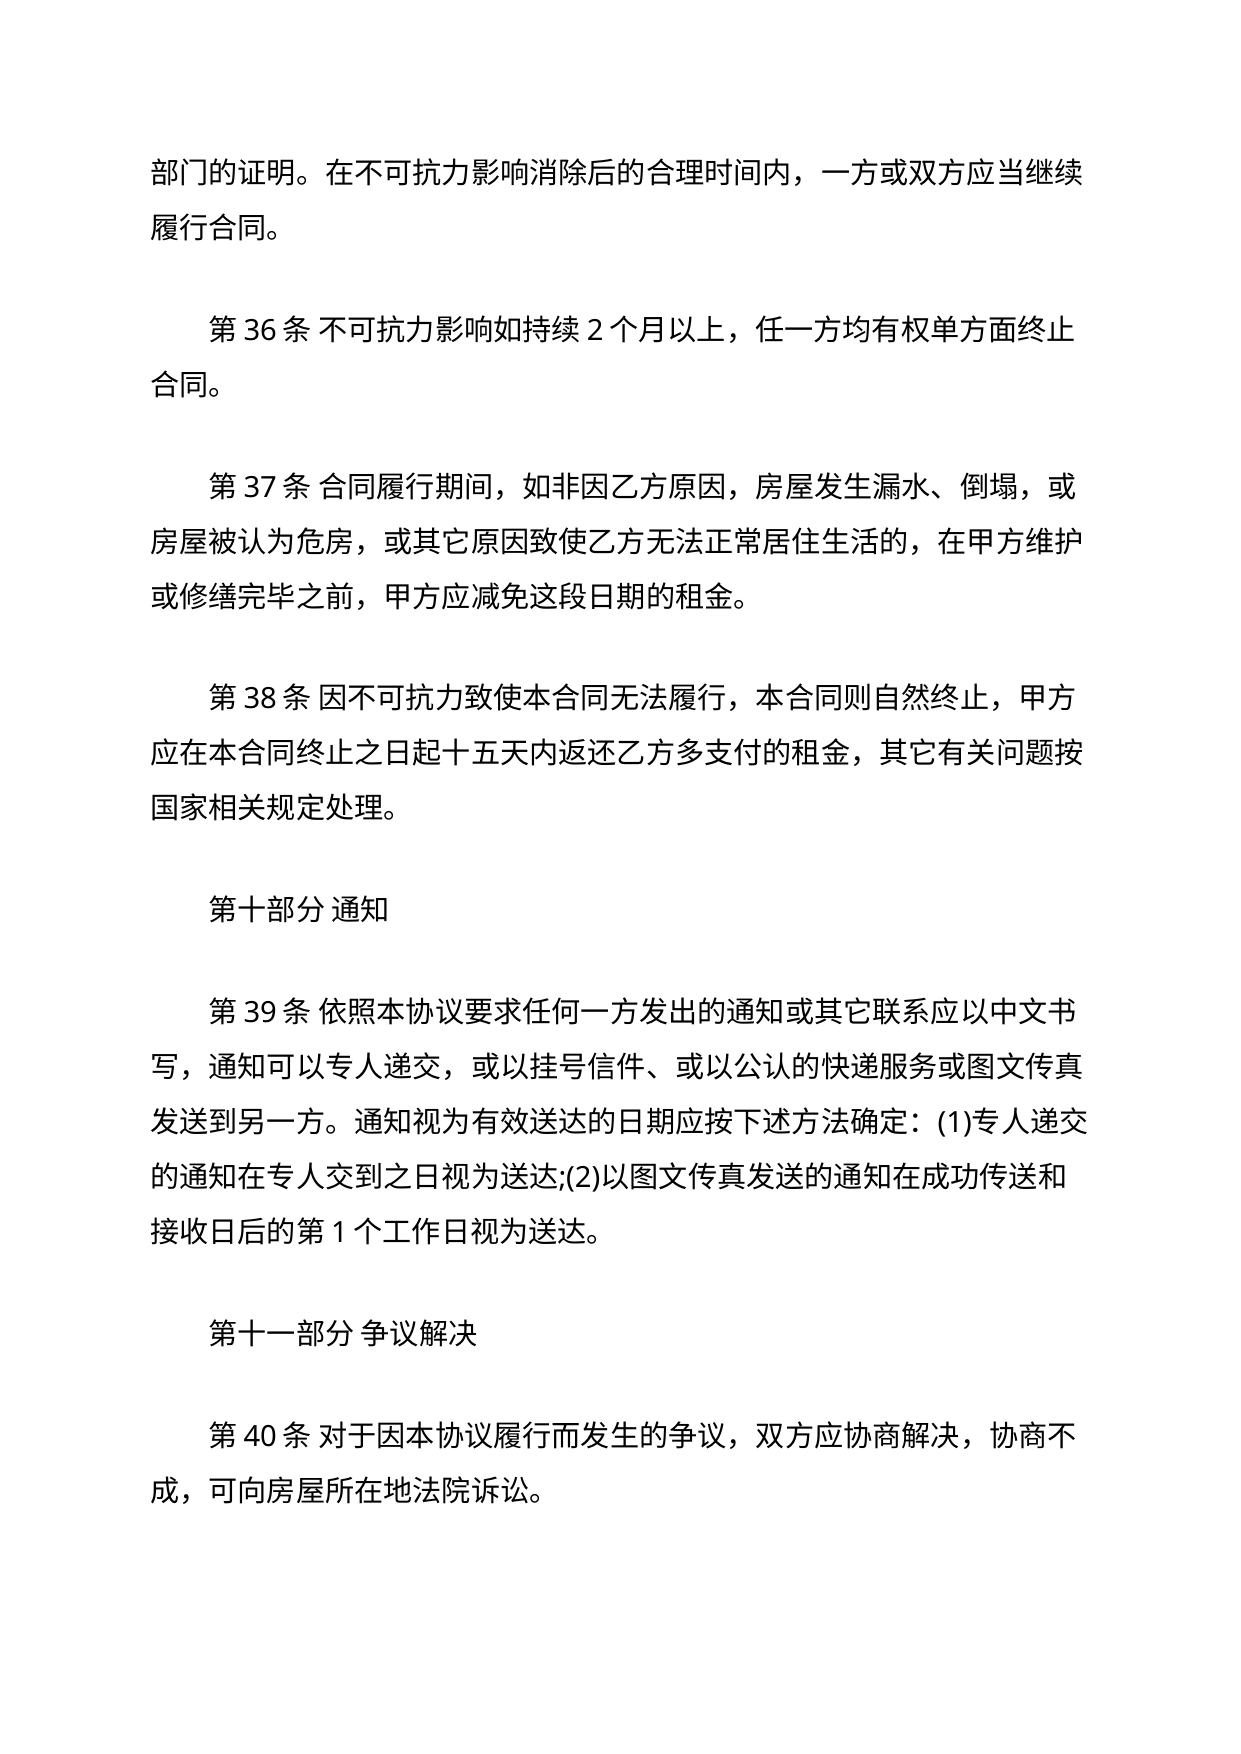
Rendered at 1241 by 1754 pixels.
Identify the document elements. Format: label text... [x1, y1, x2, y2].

text 第38条 因不可抗力致使本合同无法履行，本合同则自然终止，甲方应在本合同终止之日起十五天内返还乙方多支付的租金，其它有关问题按国家相关规定处理。 [150, 675, 1090, 827]
text 第39条 依照本协议要求任何一方发出的通知或其它联系应以中文书写，通知可以专人递交，或以挂号信件、或以公认的快递服务或图文传真发送到另一方。通知视为有效送达的日期应按下述方法确定：(1)专人递交的通知在专人交到之日视为送达;(2)以图文传真发送的通知在成功传送和接收日后的第1个工作日视为送达。 [150, 988, 1090, 1251]
text 第37条 合同履行期间，如非因乙方原因，房屋发生漏水、倒塌，或房屋被认为危房，或其它原因致使乙方无法正常居住生活的，在甲方维护或修缮完毕之前，甲方应减免这段日期的租金。 [150, 463, 1090, 616]
text 第十部分 通知 [150, 887, 1090, 929]
text 第十一部分 争议解决 [150, 1310, 1090, 1353]
text 第36条 不可抗力影响如持续2个月以上，任一方均有权单方面终止合同。 [150, 307, 1090, 404]
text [150, 150, 1090, 247]
text 第40条 对于因本协议履行而发生的争议，双方应协商解决，协商不成，可向房屋所在地法院诉讼。 [150, 1412, 1090, 1509]
